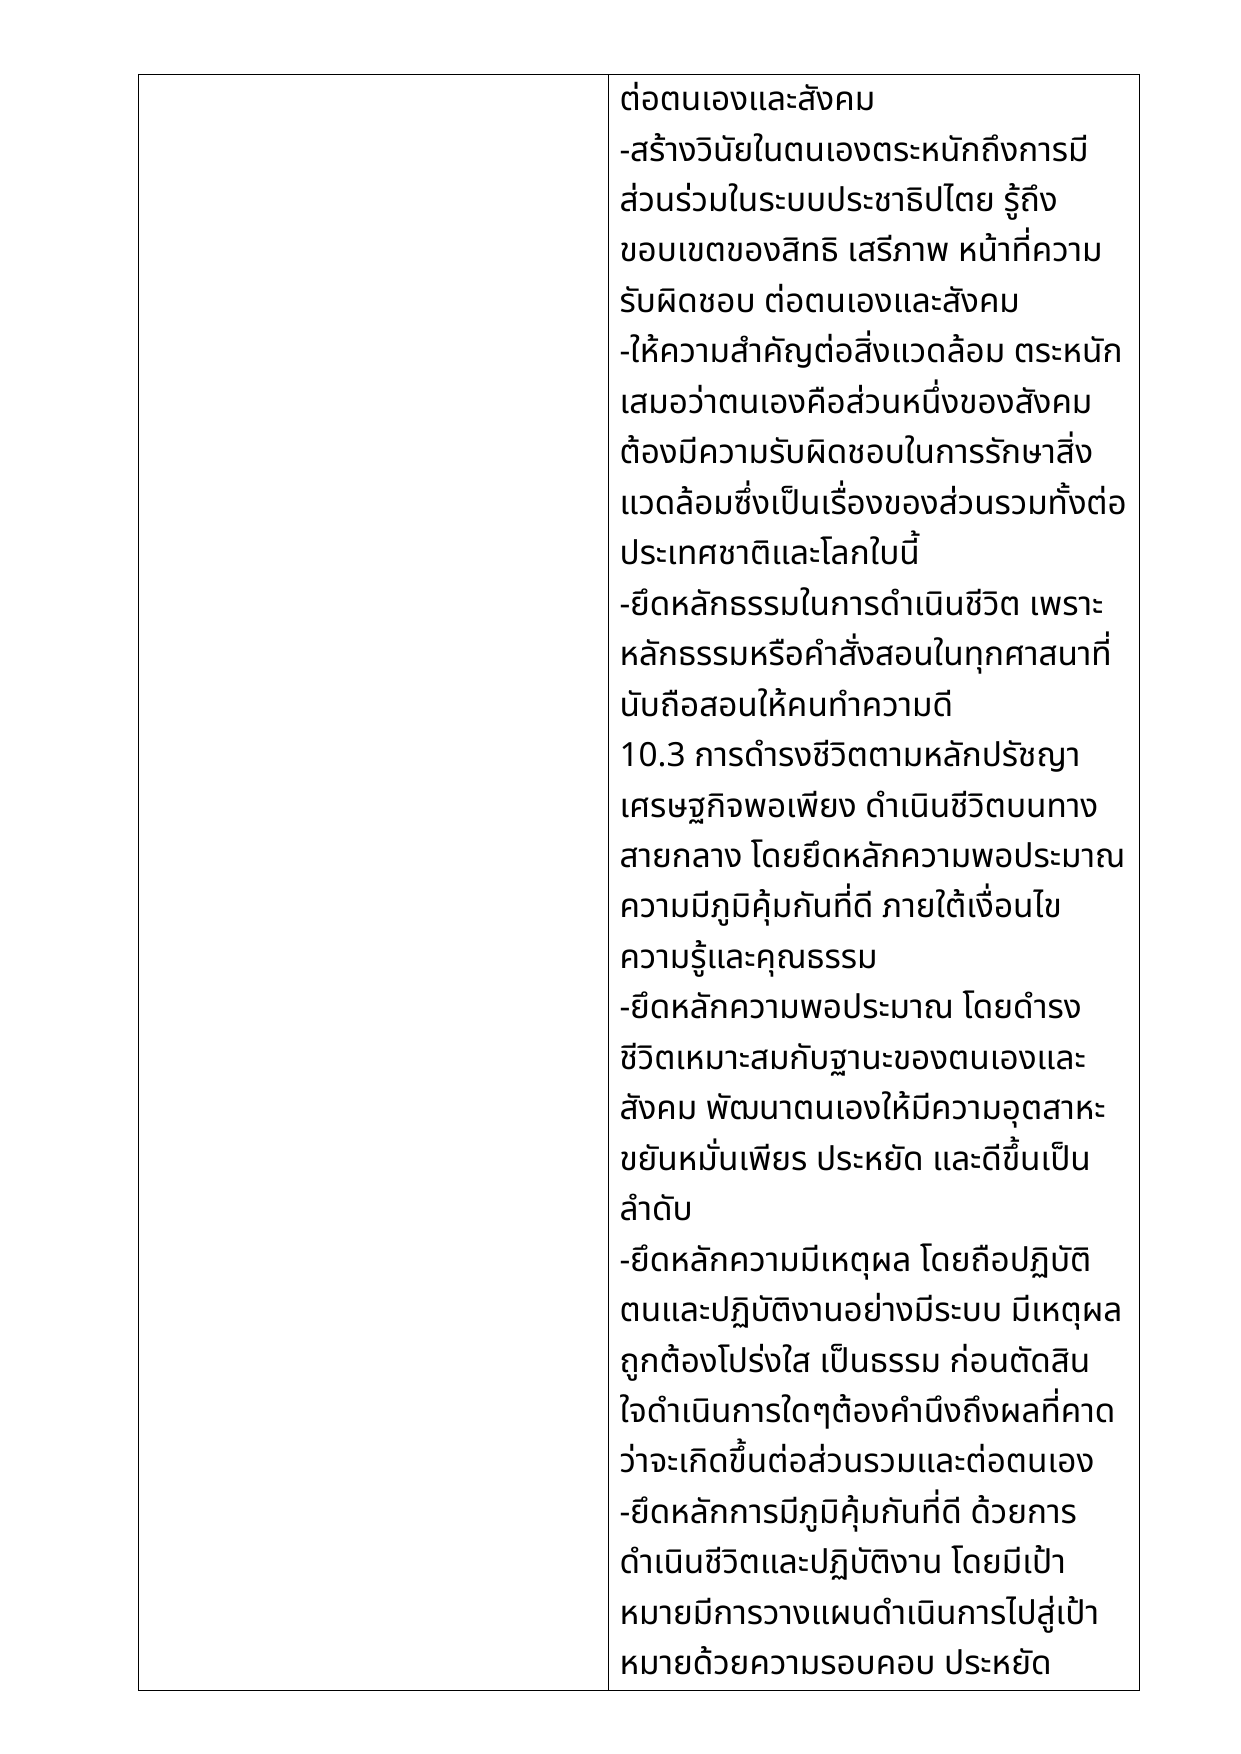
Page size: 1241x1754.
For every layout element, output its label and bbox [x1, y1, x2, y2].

table_cell [609, 75, 1139, 1690]
table_cell [139, 75, 608, 1690]
